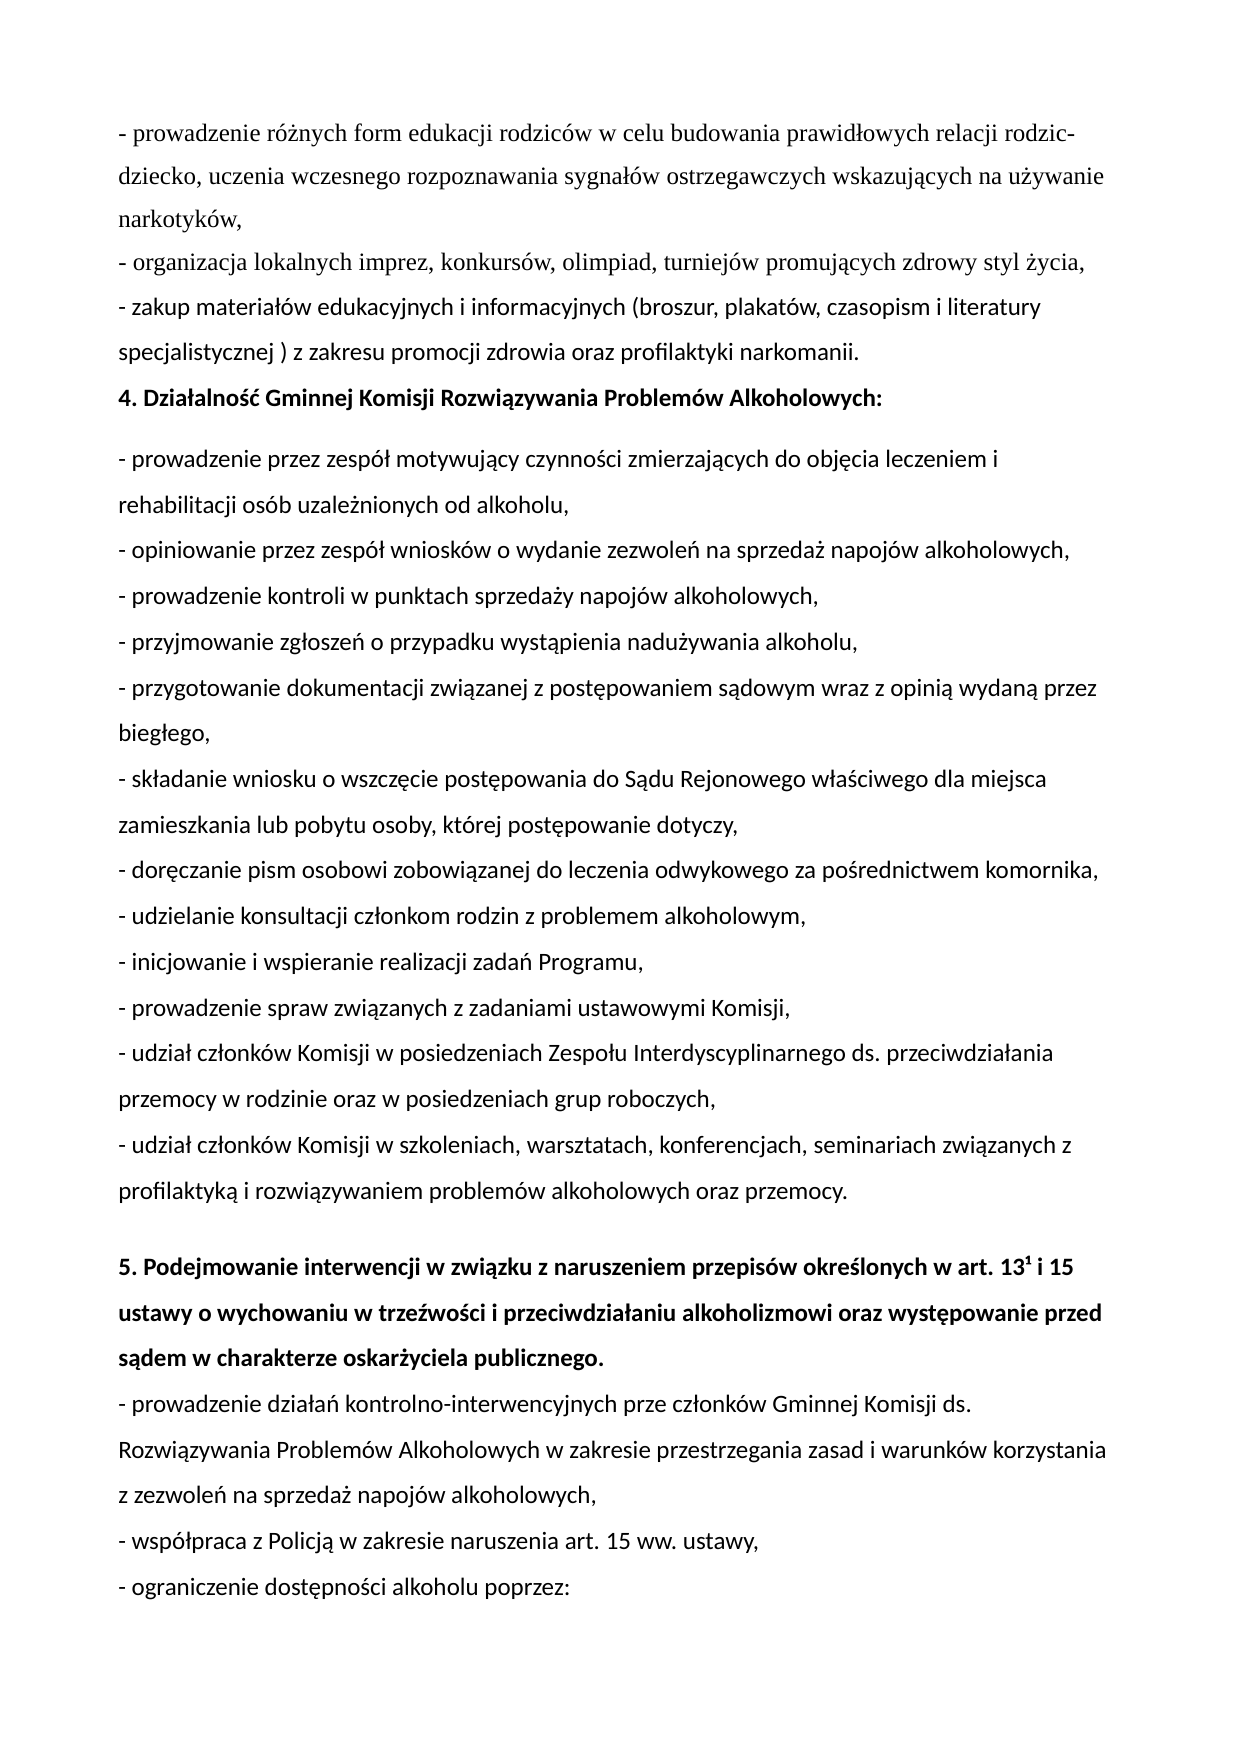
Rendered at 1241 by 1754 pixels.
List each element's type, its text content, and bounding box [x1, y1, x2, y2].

text - prowadzenie różnych form edukacji rodziców w celu budowania prawidłowych relacji rodzic-dziecko, uczenia wczesnego rozpoznawania sygnałów ostrzegawczych wskazujących na używanie narkotyków, [118, 118, 1122, 233]
text - opiniowanie przez zespół wniosków o wydanie zezwoleń na sprzedaż napojów alkoholowych, [118, 534, 1122, 565]
text - inicjowanie i wspieranie realizacji zadań Programu, [118, 946, 1122, 977]
text 5. Podejmowanie interwencji w związku z naruszeniem przepisów określonych w art. 13¹ i 15 ustawy o wychowaniu w trzeźwości i przeciwdziałaniu alkoholizmowi oraz występowanie przed sądem w charakterze oskarżyciela publicznego. [118, 1251, 1122, 1373]
text - prowadzenie działań kontrolno-interwencyjnych prze członków Gminnej Komisji ds. Rozwiązywania Problemów Alkoholowych w zakresie przestrzegania zasad i warunków korzystania z zezwoleń na sprzedaż napojów alkoholowych, [118, 1388, 1122, 1510]
text - organizacja lokalnych imprez, konkursów, olimpiad, turniejów promujących zdrowy styl życia, [118, 247, 1122, 276]
text - ograniczenie dostępności alkoholu poprzez: [118, 1571, 1122, 1602]
text - udzielanie konsultacji członkom rodzin z problemem alkoholowym, [118, 900, 1122, 931]
text - doręczanie pism osobowi zobowiązanej do leczenia odwykowego za pośrednictwem komornika, [118, 855, 1122, 885]
text - współpraca z Policją w zakresie naruszenia art. 15 ww. ustawy, [118, 1525, 1122, 1556]
text - prowadzenie przez zespół motywujący czynności zmierzających do objęcia leczeniem i rehabilitacji osób uzależnionych od alkoholu, [118, 443, 1122, 519]
text - przyjmowanie zgłoszeń o przypadku wystąpienia nadużywania alkoholu, [118, 626, 1122, 657]
text - składanie wniosku o wszczęcie postępowania do Sądu Rejonowego właściwego dla miejsca zamieszkania lub pobytu osoby, której postępowanie dotyczy, [118, 763, 1122, 839]
text - udział członków Komisji w szkoleniach, warsztatach, konferencjach, seminariach związanych z profilaktyką i rozwiązywaniem problemów alkoholowych oraz przemocy. [118, 1129, 1122, 1205]
text - przygotowanie dokumentacji związanej z postępowaniem sądowym wraz z opinią wydaną przez biegłego, [118, 672, 1122, 748]
text - prowadzenie spraw związanych z zadaniami ustawowymi Komisji, [118, 992, 1122, 1022]
text - prowadzenie kontroli w punktach sprzedaży napojów alkoholowych, [118, 580, 1122, 611]
text 4. Działalność Gminnej Komisji Rozwiązywania Problemów Alkoholowych: [118, 382, 1122, 413]
text - zakup materiałów edukacyjnych i informacyjnych (broszur, plakatów, czasopism i literatury specjalistycznej ) z zakresu promocji zdrowia oraz profilaktyki narkomanii. [118, 291, 1122, 367]
text - udział członków Komisji w posiedzeniach Zespołu Interdyscyplinarnego ds. przeciwdziałania przemocy w rodzinie oraz w posiedzeniach grup roboczych, [118, 1038, 1122, 1114]
